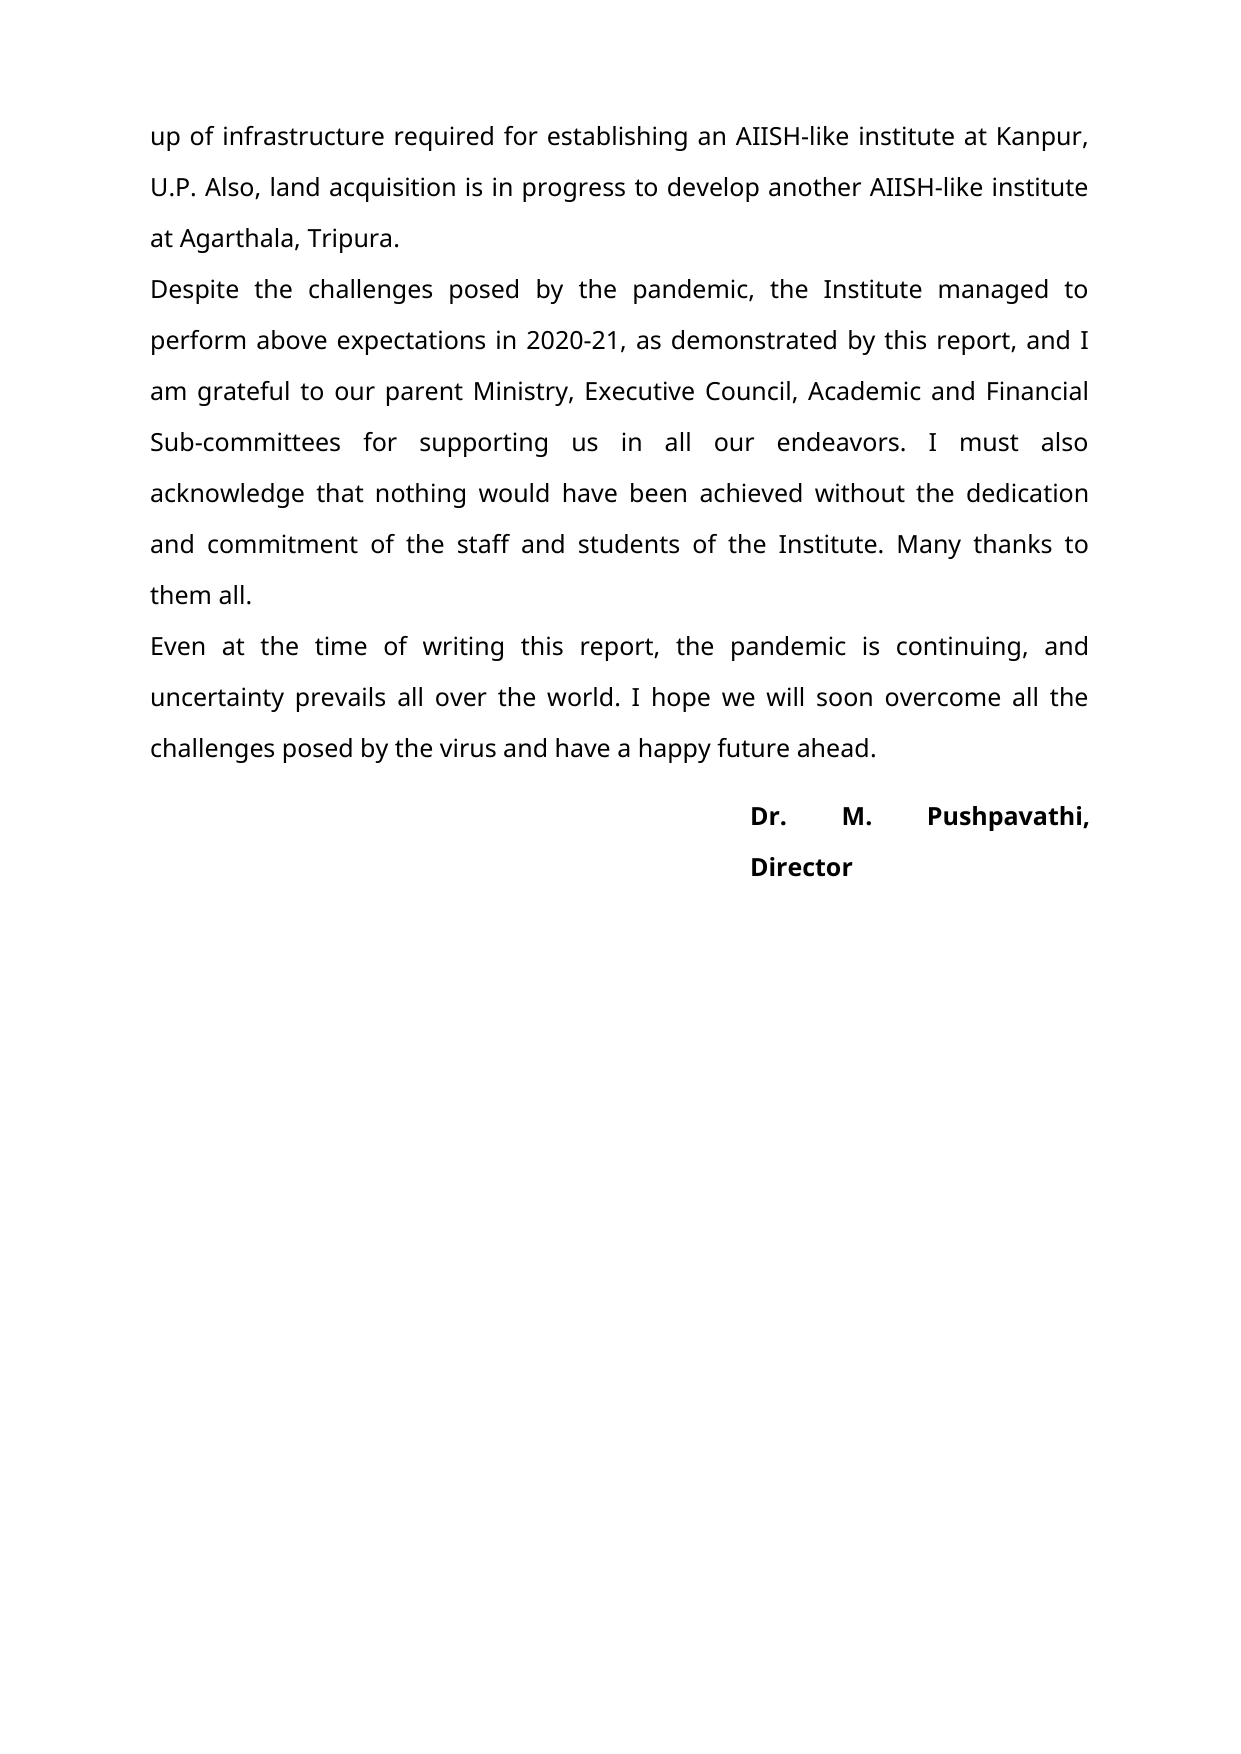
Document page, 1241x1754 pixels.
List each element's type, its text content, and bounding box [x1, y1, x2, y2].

text Dr. M. Pushpavathi, Director [750, 798, 1090, 883]
text Even at the time of writing this report, the pandemic is continuing, and uncertainty prevails all over the world. I hope we will soon overcome all the challenges posed by the virus and have a happy future ahead. [150, 628, 1090, 765]
text Despite the challenges posed by the pandemic, the Institute managed to perform above expectations in 2020-21, as demonstrated by this report, and I am grateful to our parent Ministry, Executive Council, Academic and Financial Sub-committees for supporting us in all our endeavors. I must also acknowledge that nothing would have been achieved without the dedication and commitment of the staff and students of the Institute. Many thanks to them all. [150, 271, 1090, 612]
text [150, 118, 1090, 254]
